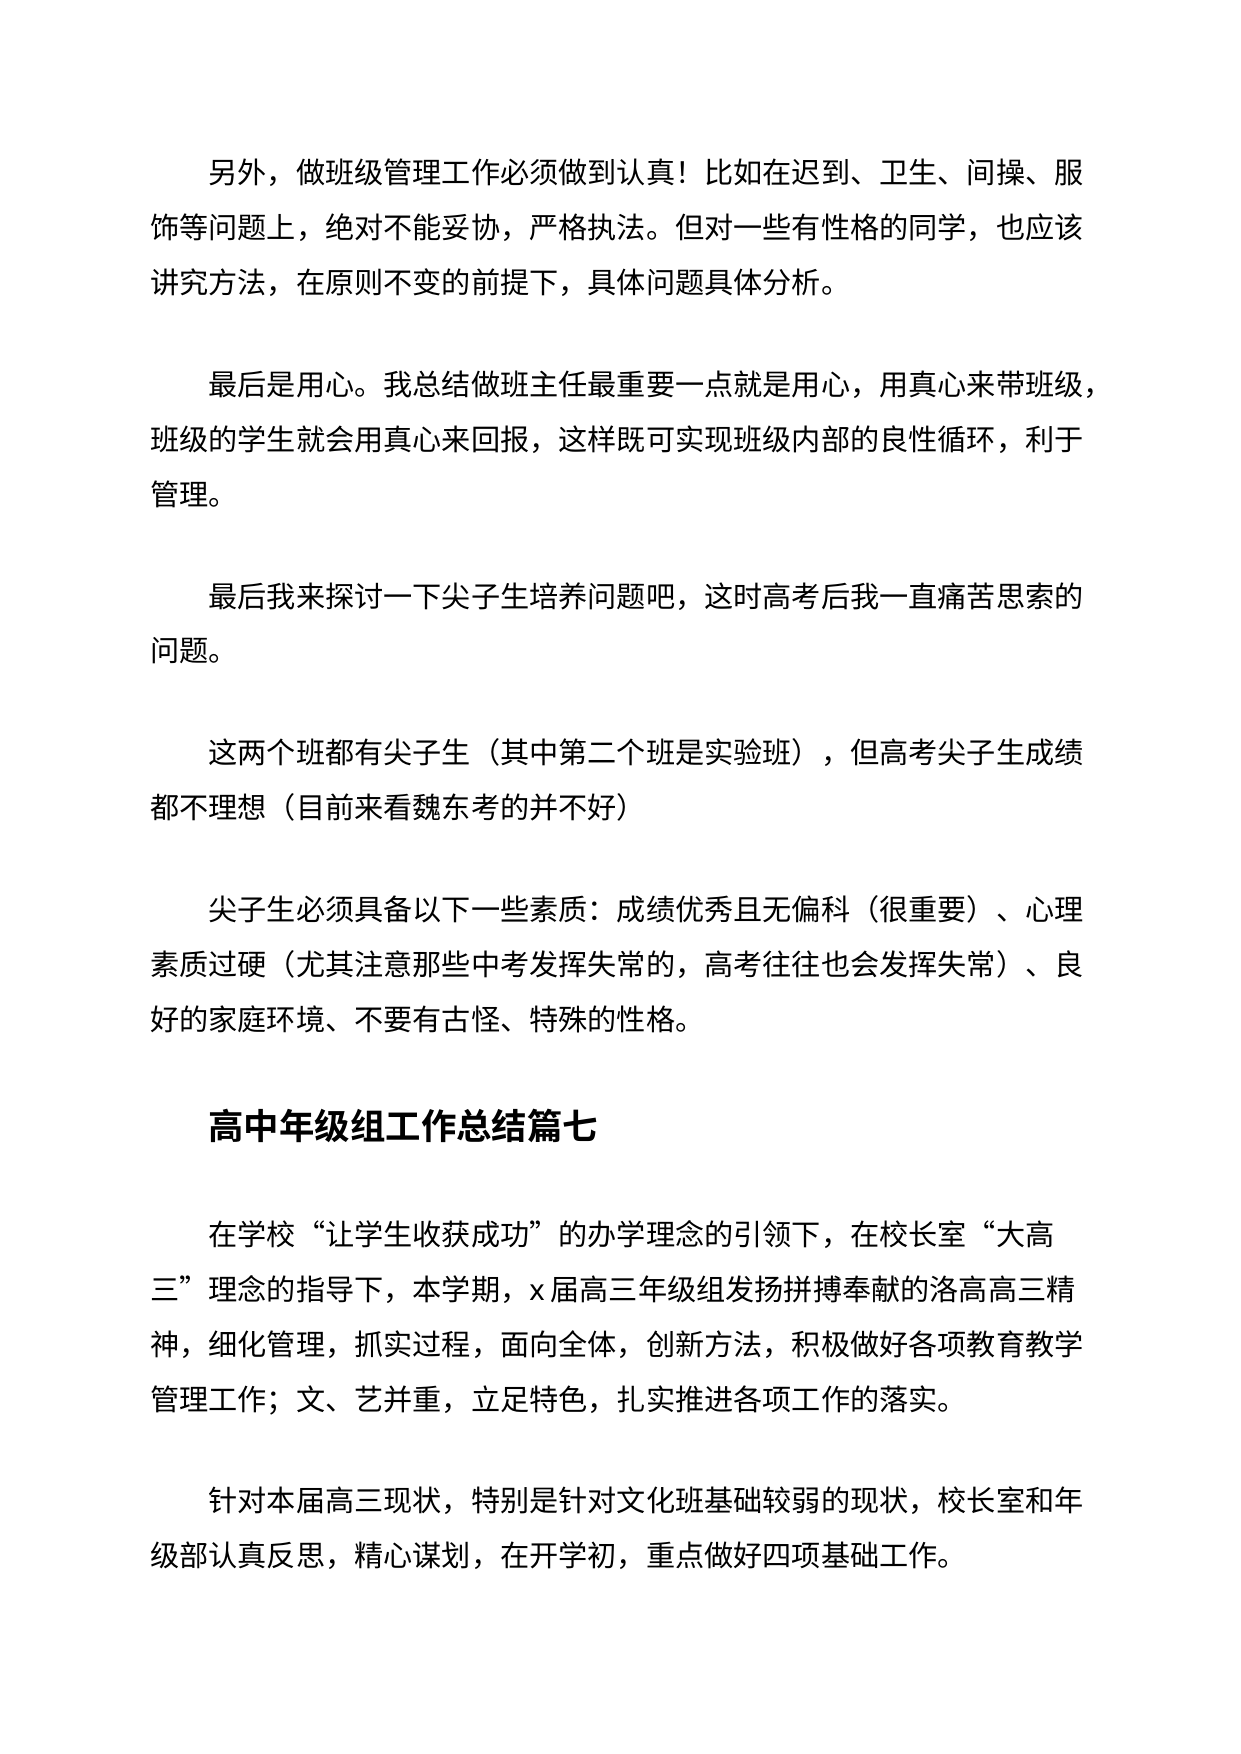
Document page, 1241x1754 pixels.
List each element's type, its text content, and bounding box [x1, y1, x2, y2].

text 另外，做班级管理工作必须做到认真！比如在迟到、卫生、间操、服饰等问题上，绝对不能妥协，严格执法。但对一些有性格的同学，也应该讲究方法，在原则不变的前提下，具体问题具体分析。 [150, 150, 1090, 302]
text 最后我来探讨一下尖子生培养问题吧，这时高考后我一直痛苦思索的问题。 [150, 573, 1090, 670]
text 尖子生必须具备以下一些素质：成绩优秀且无偏科（很重要）、心理素质过硬（尤其注意那些中考发挥失常的，高考往往也会发挥失常）、良好的家庭环境、不要有古怪、特殊的性格。 [150, 886, 1090, 1038]
text 这两个班都有尖子生（其中第二个班是实验班），但高考尖子生成绩都不理想（目前来看魏东考的并不好） [150, 730, 1090, 827]
text 最后是用心。我总结做班主任最重要一点就是用心，用真心来带班级，班级的学生就会用真心来回报，这样既可实现班级内部的良性循环，利于管理。 [150, 362, 1090, 514]
text 针对本届高三现状，特别是针对文化班基础较弱的现状，校长室和年级部认真反思，精心谋划，在开学初，重点做好四项基础工作。 [150, 1478, 1090, 1575]
text 高中年级组工作总结篇七 [150, 1098, 1090, 1149]
text 在学校“让学生收获成功”的办学理念的引领下，在校长室“大高三”理念的指导下，本学期，x届高三年级组发扬拼搏奉献的洛高高三精神，细化管理，抓实过程，面向全体，创新方法，积极做好各项教育教学管理工作；文、艺并重，立足特色，扎实推进各项工作的落实。 [150, 1211, 1090, 1418]
